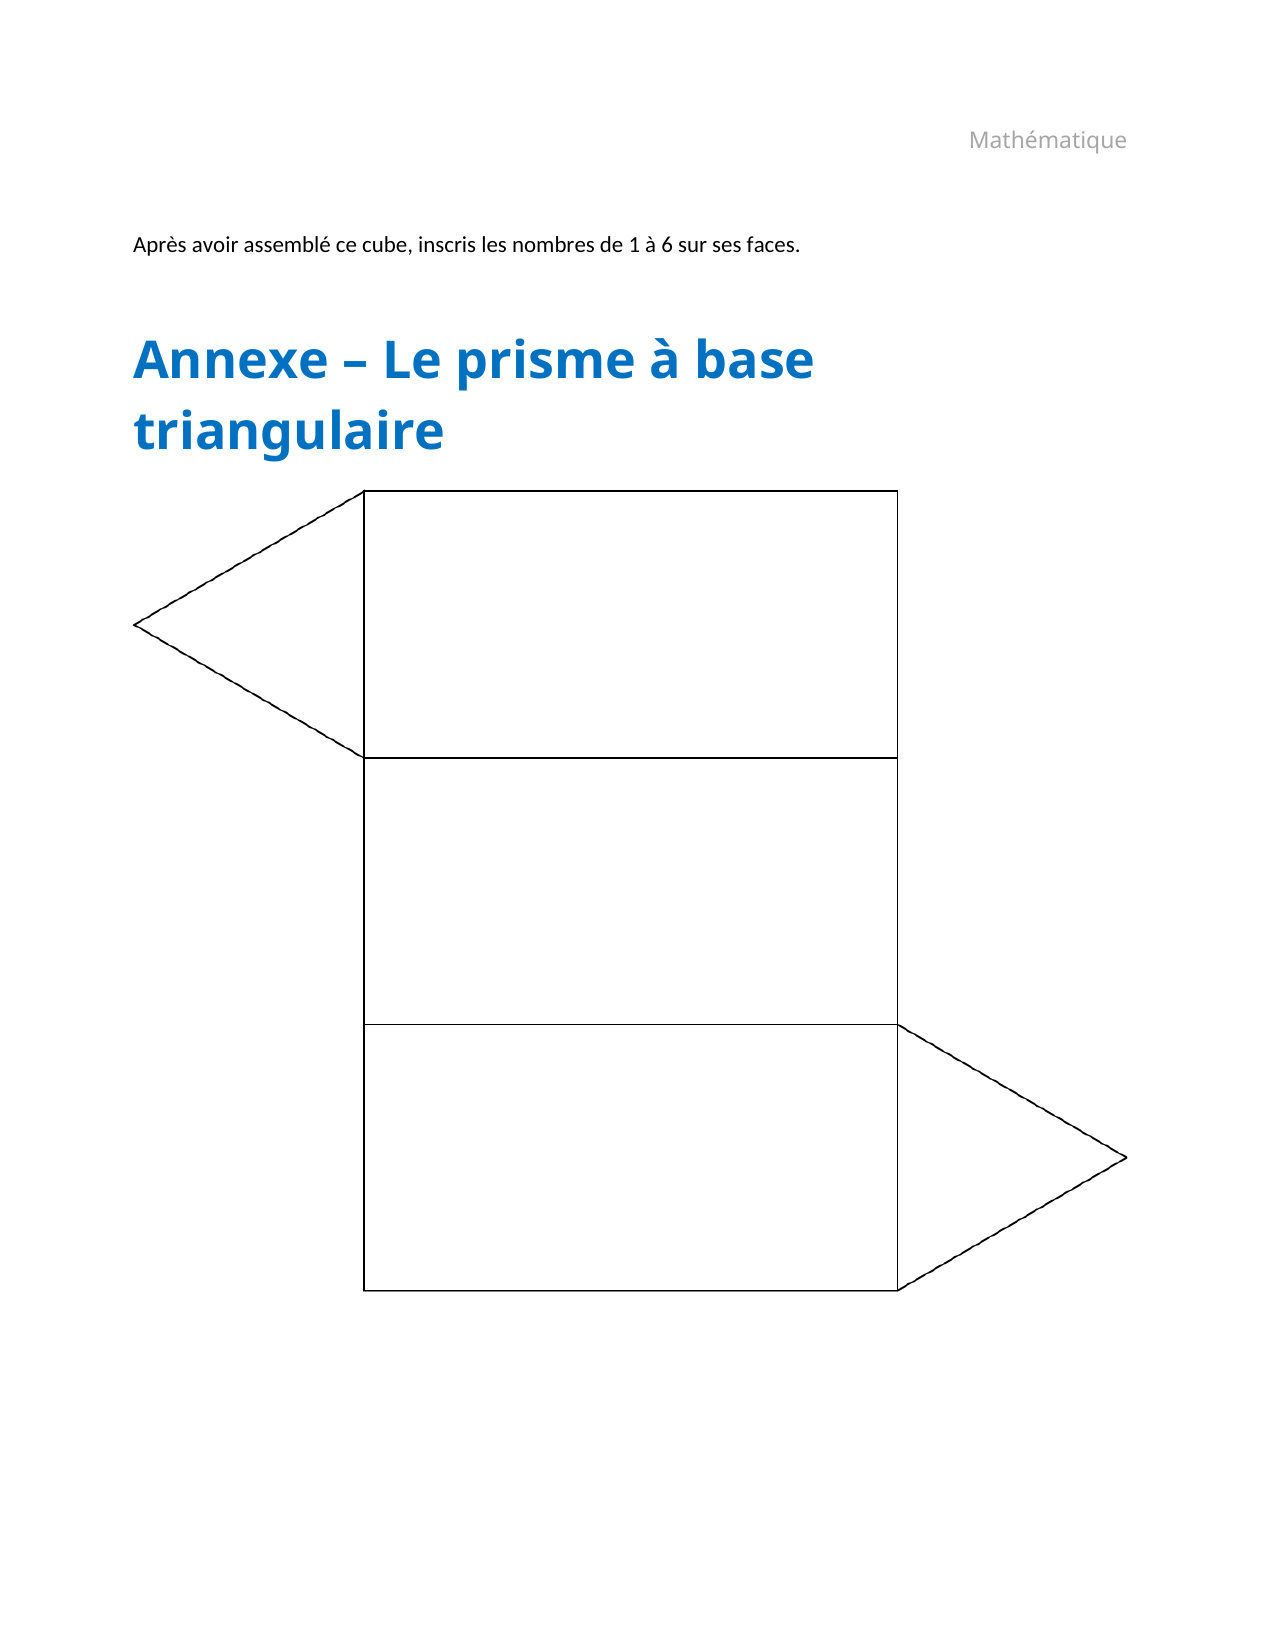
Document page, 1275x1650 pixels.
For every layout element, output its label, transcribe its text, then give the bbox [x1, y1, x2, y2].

text Après avoir assemblé ce cube, inscris les nombres de 1 à 6 sur ses faces. [133, 230, 1127, 258]
text Annexe – Le prisme à base triangulaire [133, 323, 1127, 465]
picture [132, 489, 1128, 1292]
